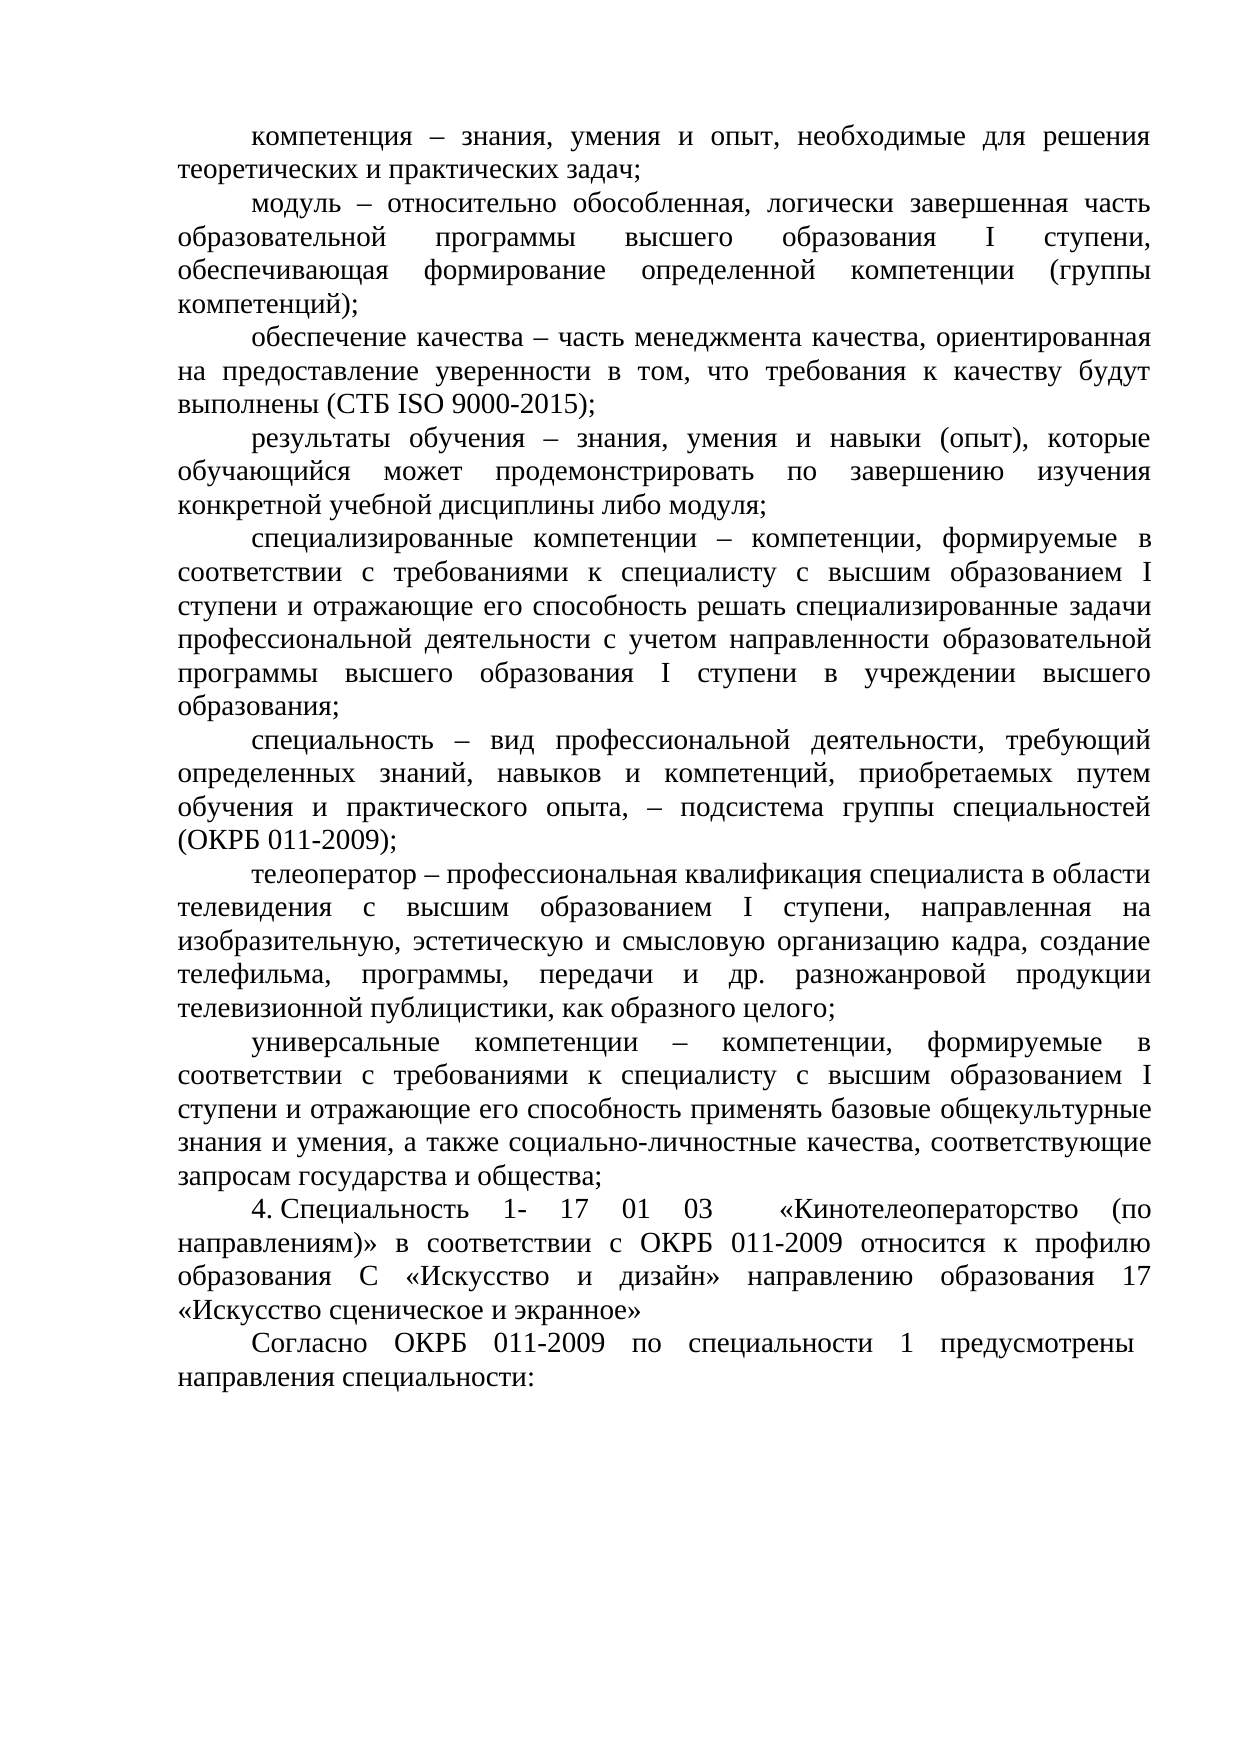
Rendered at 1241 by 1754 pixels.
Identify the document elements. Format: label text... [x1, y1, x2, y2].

text телеоператор – профессиональная квалификация специалиста в области телевидения с высшим образованием I ступени, направленная на изобразительную, эстетическую и смысловую организацию кадра, создание телефильма, программы, передачи и др. разножанровой продукции телевизионной публицистики, как образного целого; [177, 856, 1152, 1024]
text специализированные компетенции – компетенции, формируемые в соответствии с требованиями к специалисту с высшим образованием I ступени и отражающие его способность решать специализированные задачи профессиональной деятельности с учетом направленности образовательной программы высшего образования I ступени в учреждении высшего образования; [177, 521, 1152, 722]
text модуль – относительно обособленная, логически завершенная часть образовательной программы высшего образования I ступени, обеспечивающая формирование определенной компетенции (группы компетенций); [177, 185, 1152, 319]
text универсальные компетенции – компетенции, формируемые в соответствии с требованиями к специалисту с высшим образованием I ступени и отражающие его способность применять базовые общекультурные знания и умения, а также социально-личностные качества, соответствующие запросам государства и общества; [177, 1024, 1152, 1191]
text специальность – вид профессиональной деятельности, требующий определенных знаний, навыков и компетенций, приобретаемых путем обучения и практического опыта, – подсистема группы специальностей (ОКРБ 011-2009); [177, 722, 1152, 856]
text компетенция – знания, умения и опыт, необходимые для решения теоретических и практических задач; [177, 118, 1152, 185]
subtitle 4. Специальность 1- 17 01 03 «Кинотелеоператорство (по направлениям)» в соответствии с ОКРБ 011-2009 относится к профилю образования С «Искусство и дизайн» направлению образования 17 «Искусство сценическое и экранное» [177, 1191, 1152, 1326]
list Согласно ОКРБ 011-2009 по специальности 1 предусмотрены направления специальности: [177, 1326, 1135, 1393]
text обеспечение качества – часть менеджмента качества, ориентированная на предоставление уверенности в том, что требования к качеству будут выполнены (СТБ ISO 9000-2015); [177, 319, 1152, 420]
text результаты обучения – знания, умения и навыки (опыт), которые обучающийся может продемонстрировать по завершению изучения конкретной учебной дисциплины либо модуля; [177, 420, 1152, 521]
